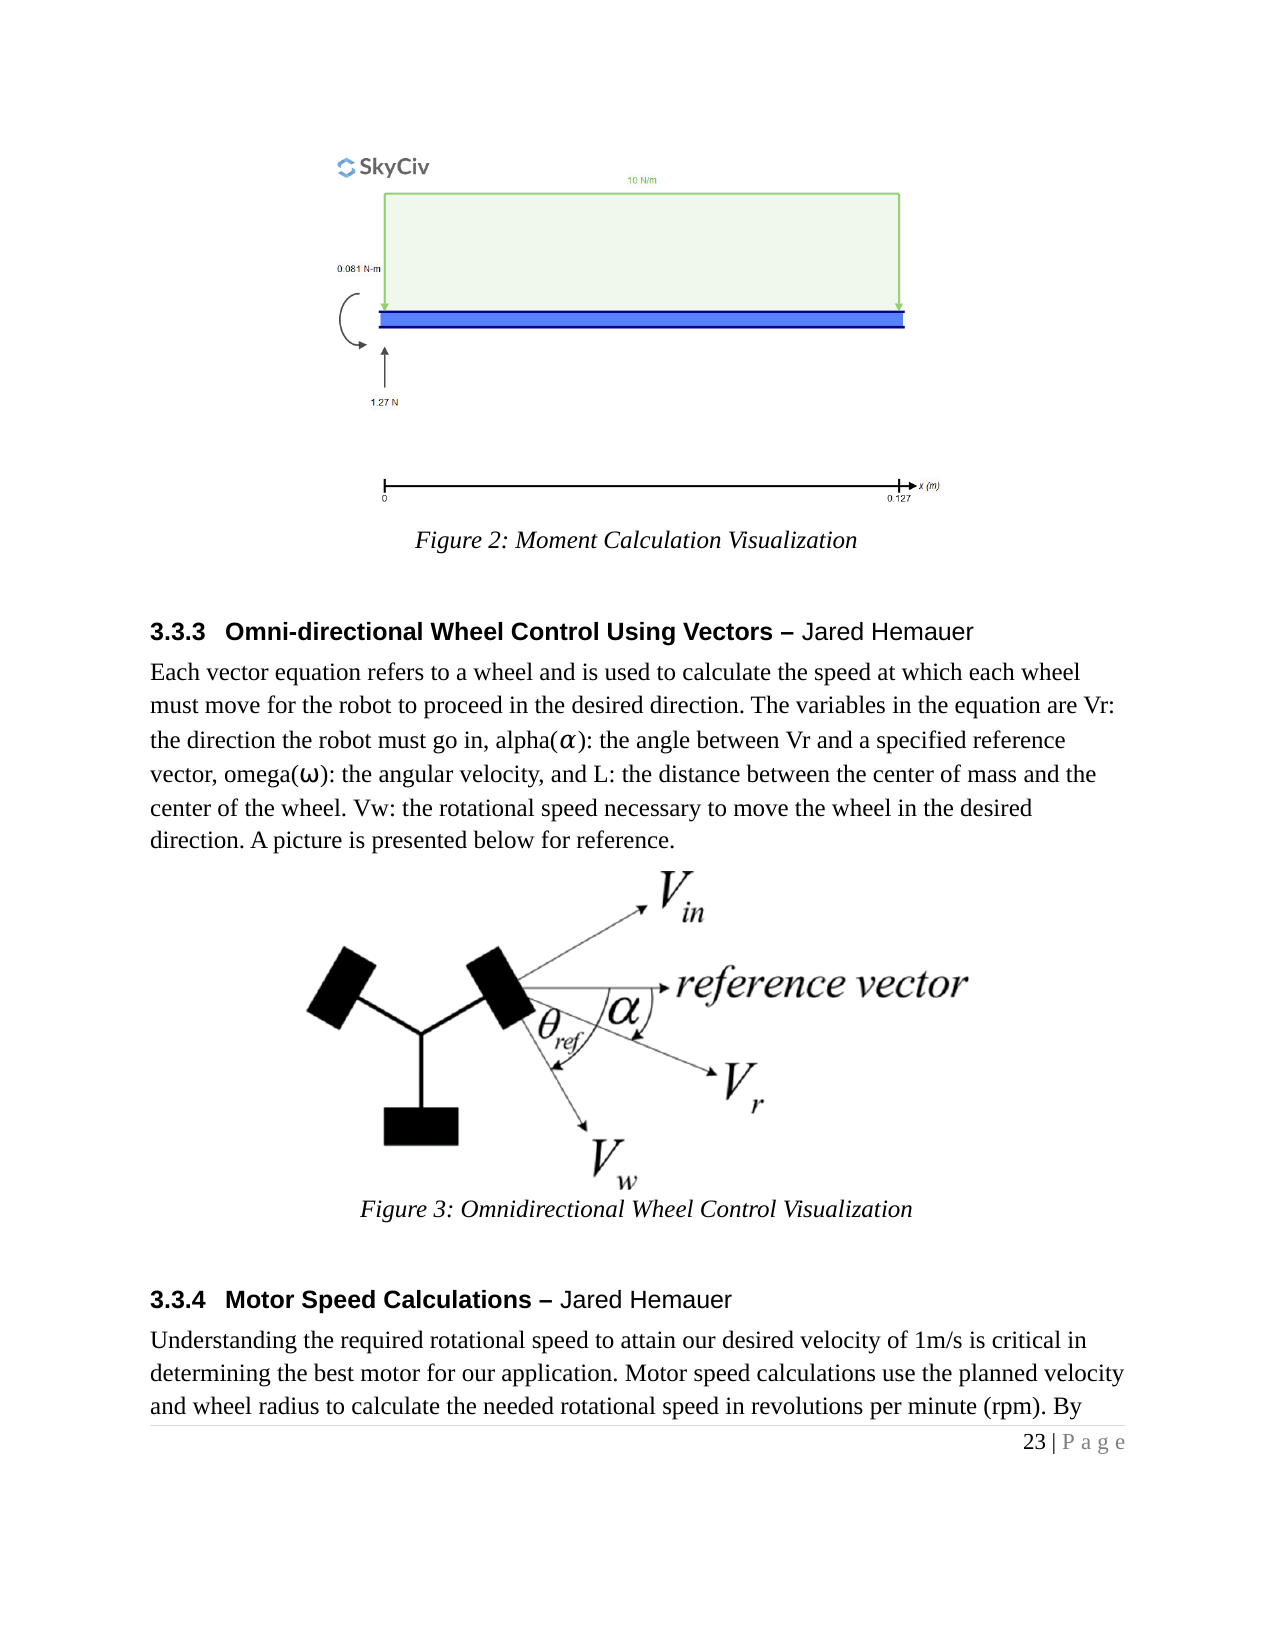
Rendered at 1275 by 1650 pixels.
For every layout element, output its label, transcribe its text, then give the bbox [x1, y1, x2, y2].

text Each vector equation refers to a wheel and is used to calculate the speed at which each wheel must move for the robot to proceed in the desired direction. The variables in the equation are Vr: the direction the robot must go in, alpha(𝛼): the angle between Vr and a specified reference vector, omega(⍵): the angular velocity, and L: the distance between the center of mass and the center of the wheel. Vw: the rotational speed necessary to move the wheel in the desired direction. A picture is presented below for reference. [150, 657, 1125, 854]
subtitle Motor Speed Calculations – Jared Hemauer [150, 1285, 1125, 1313]
subtitle Omni-directional Wheel Control Using Vectors – Jared Hemauer [150, 616, 1125, 645]
picture [306, 871, 969, 1190]
picture [326, 150, 949, 522]
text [150, 1325, 1125, 1420]
